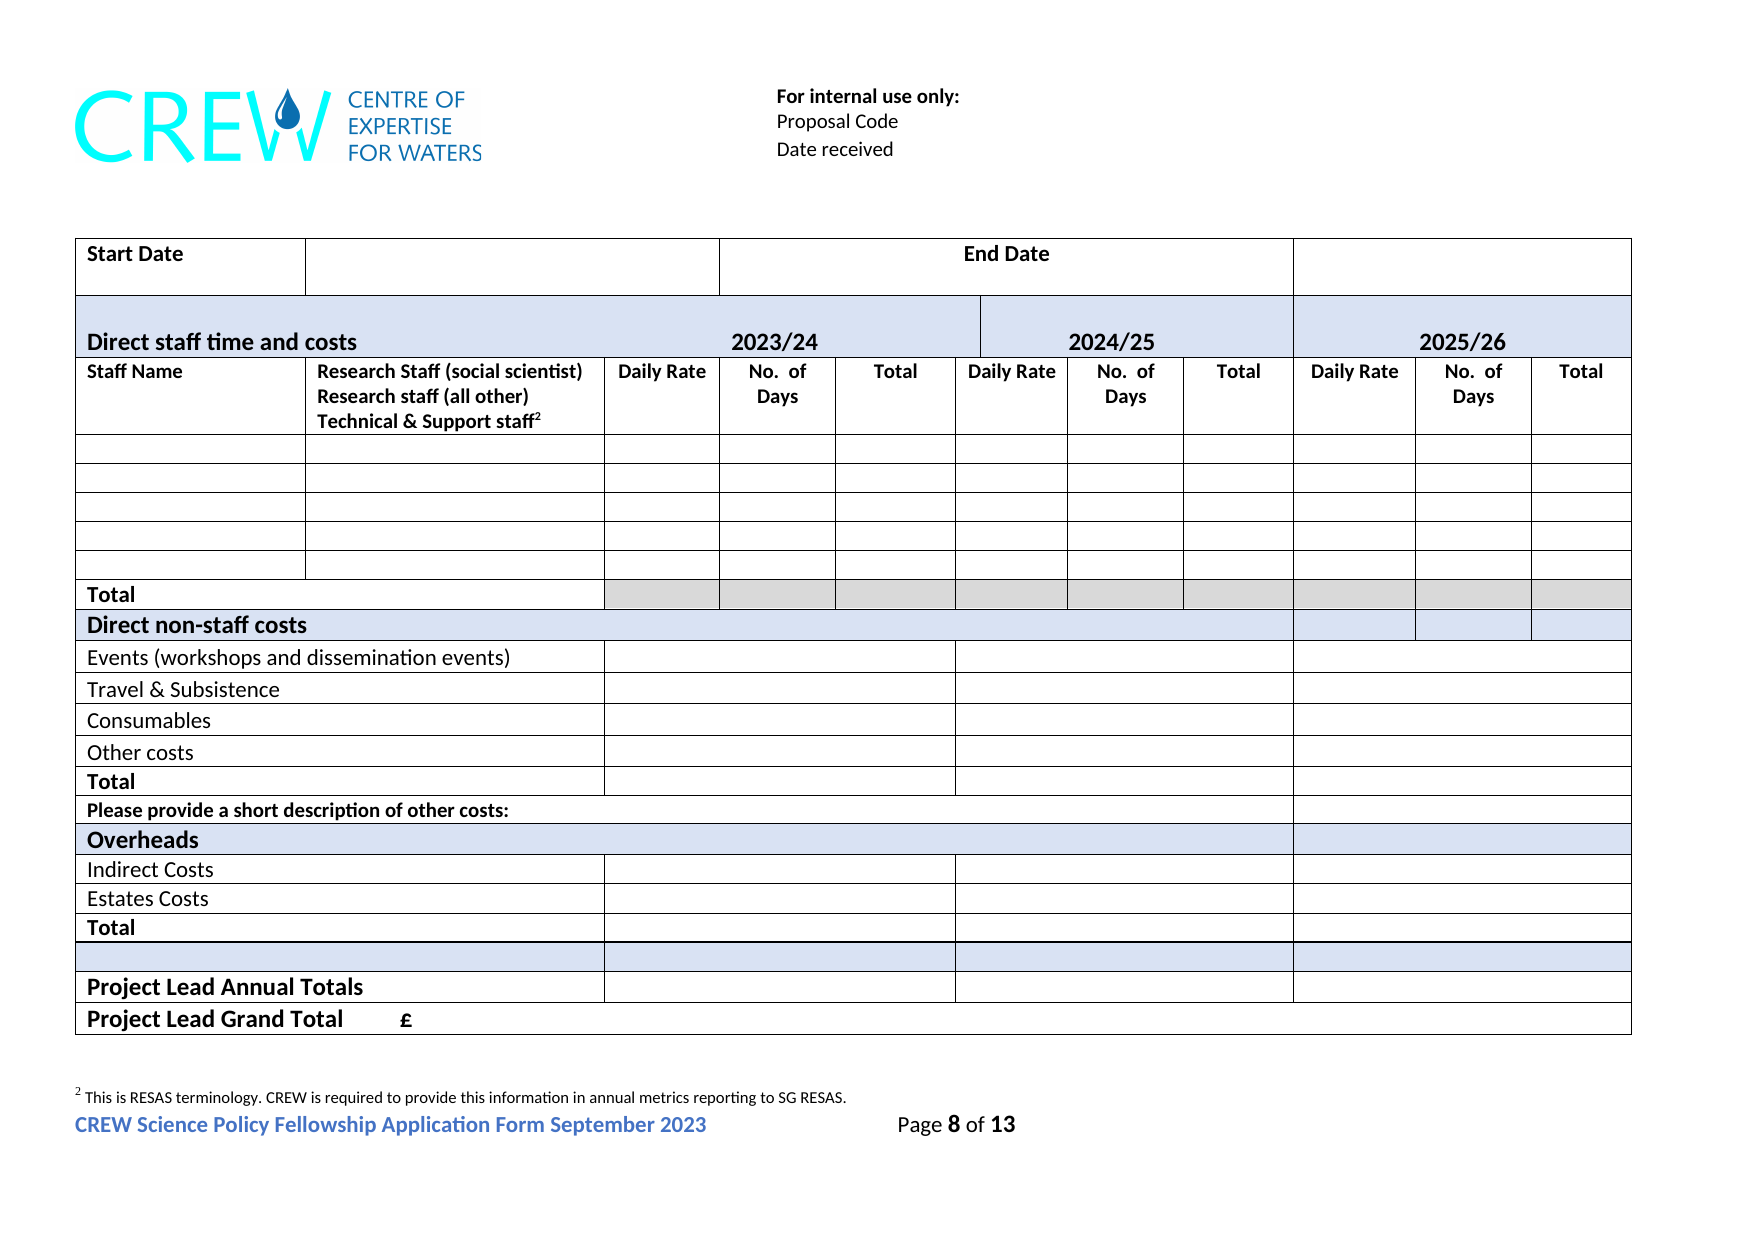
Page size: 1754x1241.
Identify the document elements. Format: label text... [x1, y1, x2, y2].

table_cell [1416, 610, 1531, 640]
table_cell [720, 493, 835, 521]
table_cell [1184, 551, 1293, 579]
table_cell [1294, 673, 1631, 703]
table_cell Total [1532, 358, 1631, 434]
table_cell [1068, 464, 1183, 492]
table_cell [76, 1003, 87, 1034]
table_cell [605, 493, 719, 521]
table_cell [1184, 522, 1293, 550]
table_cell [956, 551, 1067, 579]
table_cell [836, 493, 955, 521]
table_cell [720, 580, 835, 608]
table_cell [956, 435, 1067, 463]
table_cell [1532, 522, 1631, 550]
table_cell [956, 943, 1293, 971]
table_cell [605, 767, 955, 795]
table_cell No. of Days [1416, 358, 1531, 434]
table_cell [605, 884, 955, 912]
table_cell [605, 855, 955, 883]
table_cell Daily Rate [956, 358, 1067, 434]
table_cell [1294, 580, 1415, 608]
table_cell [1068, 522, 1183, 550]
table_cell [1184, 580, 1293, 608]
table_cell [1294, 884, 1631, 912]
table_cell [1294, 704, 1631, 735]
table_cell Total [76, 580, 604, 608]
table_cell Direct staff time and costs [76, 296, 604, 357]
table_cell [1532, 580, 1631, 608]
table_cell Consumables [76, 704, 604, 735]
table_cell [1184, 435, 1293, 463]
table_cell Research Staff (social scientist) Research staff (all other) Technical & Support staff [306, 358, 604, 434]
table_cell [306, 464, 604, 492]
table_cell [956, 580, 1067, 608]
table_cell [956, 522, 1067, 550]
table_cell [1294, 824, 1631, 854]
table_cell [76, 464, 305, 492]
table_cell No. of Days [1068, 358, 1183, 434]
table_cell [1294, 464, 1415, 492]
table_cell [605, 972, 955, 1002]
table_cell Total [76, 767, 604, 795]
table_cell [1068, 580, 1183, 608]
table_cell Overheads [76, 824, 1293, 854]
table_cell Please provide a short description of other costs: [76, 796, 1293, 823]
table_cell Estates Costs [76, 884, 604, 912]
table_cell [605, 943, 955, 971]
table_cell [836, 580, 955, 608]
table_cell [306, 493, 604, 521]
table_header [1294, 239, 1631, 295]
table_cell Total [76, 914, 604, 941]
table_cell [836, 551, 955, 579]
picture [75, 88, 482, 163]
table_cell Total [1184, 358, 1293, 434]
table_cell [1294, 435, 1415, 463]
table_cell [1416, 580, 1531, 608]
table_cell [1294, 914, 1631, 941]
table_cell [1068, 493, 1183, 521]
table_cell [604, 296, 720, 357]
table_cell [720, 435, 835, 463]
table_cell [1294, 943, 1631, 971]
table_cell [76, 943, 604, 971]
table_cell [1294, 522, 1415, 550]
table_cell [836, 435, 955, 463]
table_cell Other costs [76, 736, 604, 766]
table_cell [836, 464, 955, 492]
table_cell [956, 884, 1293, 912]
table_cell Direct non-staff costs [76, 610, 1293, 640]
table_cell [720, 464, 835, 492]
table_cell [306, 551, 604, 579]
table_cell [956, 736, 1293, 766]
table_cell [1294, 855, 1631, 883]
table_cell Travel & Subsistence [76, 673, 604, 703]
table_cell [720, 522, 835, 550]
table_header End Date [720, 239, 1293, 295]
table_cell [1294, 736, 1631, 766]
table_cell [956, 855, 1293, 883]
table_header Start Date [76, 239, 305, 295]
table_cell [605, 464, 719, 492]
table_cell [1068, 551, 1183, 579]
table_cell Project Lead Annual Totals [76, 972, 604, 1002]
table_cell [956, 972, 1293, 1002]
table_cell [956, 641, 1293, 672]
table_cell [76, 551, 305, 579]
table_cell [1294, 610, 1415, 640]
table_cell [1532, 493, 1631, 521]
table_cell [956, 493, 1067, 521]
table_cell [605, 736, 955, 766]
table_cell [605, 914, 955, 941]
table_cell [306, 522, 604, 550]
table_cell Events (workshops and dissemination events) [76, 641, 604, 672]
table_cell Total [836, 358, 955, 434]
table_cell [605, 704, 955, 735]
table_header [306, 239, 719, 295]
table_cell [1532, 551, 1631, 579]
table_cell [1416, 464, 1531, 492]
table_cell [76, 522, 305, 550]
table_cell [1184, 464, 1293, 492]
table_cell [1294, 551, 1415, 579]
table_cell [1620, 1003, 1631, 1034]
table_cell [1294, 767, 1631, 795]
table_cell [605, 522, 719, 550]
table_cell [956, 464, 1067, 492]
table_cell [956, 296, 980, 357]
table_cell [1416, 435, 1531, 463]
table_cell [1416, 522, 1531, 550]
table_cell [1068, 435, 1183, 463]
table_cell [306, 435, 604, 463]
table_cell [1532, 464, 1631, 492]
table_cell [836, 522, 955, 550]
table_cell [76, 435, 305, 463]
table_cell 2023/24 [720, 296, 956, 357]
table_cell Indirect Costs [76, 855, 604, 883]
table_cell [1294, 641, 1631, 672]
table_cell [956, 914, 1293, 941]
table_cell [605, 580, 719, 608]
table_cell [1416, 493, 1531, 521]
table_cell [956, 767, 1293, 795]
table_cell [1294, 796, 1631, 823]
table_cell 2024/25 [981, 296, 1293, 357]
table_cell [605, 551, 719, 579]
table_cell [1416, 551, 1531, 579]
table_cell Staff Name [76, 358, 305, 434]
table_cell [1532, 435, 1631, 463]
table_cell [76, 493, 305, 521]
table_cell No. of Days [720, 358, 835, 434]
table_cell [956, 704, 1293, 735]
table_cell [605, 641, 955, 672]
table_cell [605, 673, 955, 703]
table_cell [1294, 972, 1631, 1002]
table_cell 2025/26 [1294, 296, 1631, 357]
table_cell Daily Rate [605, 358, 719, 434]
table_cell [605, 435, 719, 463]
table_cell [720, 551, 835, 579]
table_cell [1294, 493, 1415, 521]
table_cell [1532, 610, 1631, 640]
table_cell [1184, 493, 1293, 521]
table_cell [956, 673, 1293, 703]
table_cell Daily Rate [1294, 358, 1415, 434]
